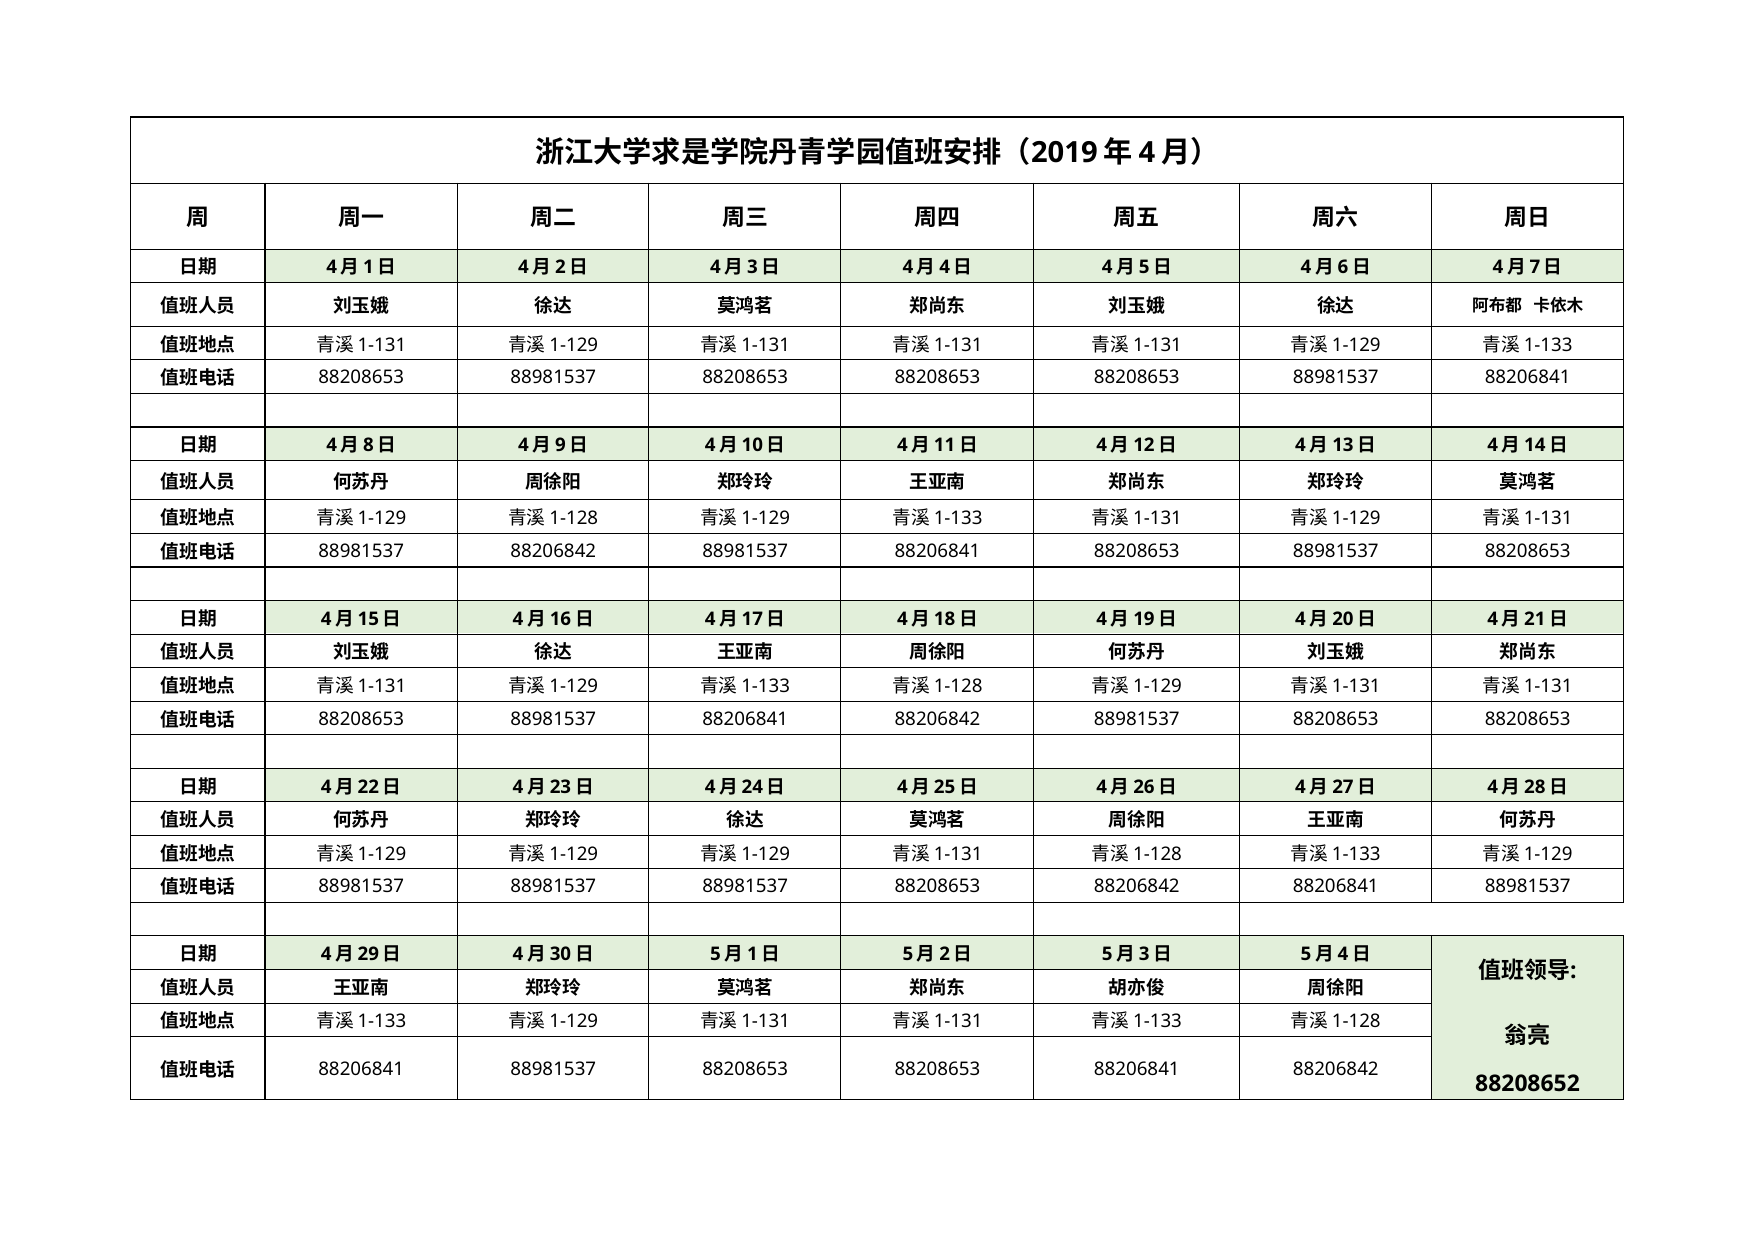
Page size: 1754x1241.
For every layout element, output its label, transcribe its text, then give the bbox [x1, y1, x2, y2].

table_cell [1034, 903, 1239, 935]
table_cell 88206842 [1034, 869, 1239, 902]
table_cell 值班地点 [131, 668, 264, 701]
table_cell 4月17日 [649, 601, 840, 633]
table_cell 郑玲玲 [1240, 461, 1431, 499]
table_cell 88981537 [458, 869, 648, 902]
table_cell 5月2日 [841, 936, 1033, 969]
table_cell 刘玉娥 [1034, 283, 1239, 326]
table_cell 青溪1-131 [1432, 500, 1623, 533]
table_cell 青溪1-133 [1034, 1004, 1239, 1036]
table_cell 刘玉娥 [1240, 635, 1431, 667]
table_cell 4月11日 [841, 428, 1033, 460]
table_cell 值班领导: 翁亮 88208652 [1432, 936, 1623, 1099]
table_cell 88208653 [1432, 702, 1623, 734]
table_cell 胡亦俊 [1034, 970, 1239, 1002]
table_cell 青溪1-129 [458, 836, 648, 868]
table_cell 4月24日 [649, 769, 840, 801]
table_cell 值班人员 [131, 635, 264, 667]
table_cell 王亚南 [649, 635, 840, 667]
table_cell 徐达 [1240, 283, 1431, 326]
table_cell 88981537 [649, 534, 840, 566]
table_cell 青溪1-129 [458, 668, 648, 701]
table_cell 刘玉娥 [266, 283, 457, 326]
table_cell 88208653 [1034, 360, 1239, 393]
table_cell 青溪1-129 [266, 500, 457, 533]
table_cell 刘玉娥 [266, 635, 457, 667]
table_cell 青溪1-129 [1240, 500, 1431, 533]
table_cell 青溪1-131 [841, 327, 1033, 359]
table_cell 4月14日 [1432, 428, 1623, 460]
table_cell 青溪1-131 [266, 668, 457, 701]
table_cell 值班人员 [131, 802, 264, 835]
table_cell 值班地点 [131, 500, 264, 533]
table_cell 值班电话 [131, 534, 264, 566]
table_cell [131, 568, 264, 600]
table_cell [458, 903, 648, 935]
table_cell 日期 [131, 428, 264, 460]
table_cell 4月5日 [1034, 250, 1239, 282]
table_cell 88208653 [649, 1037, 840, 1099]
table_header 浙江大学求是学院丹青学园值班安排（2019年4月） [131, 118, 1623, 182]
table_cell 莫鸿茗 [841, 802, 1033, 835]
table_cell [131, 903, 264, 935]
table_cell 4月30日 [458, 936, 648, 969]
table_cell 周 [131, 184, 264, 248]
table_cell 4月20日 [1240, 601, 1431, 633]
table_cell [266, 735, 457, 768]
table_cell 青溪1-131 [649, 1004, 840, 1036]
table_cell 88208653 [841, 360, 1033, 393]
table_cell 88208653 [841, 869, 1033, 902]
table_cell 4月12日 [1034, 428, 1239, 460]
table_cell 王亚南 [266, 970, 457, 1002]
table_cell [1432, 735, 1623, 768]
table_cell 青溪1-129 [649, 500, 840, 533]
table_cell 值班电话 [131, 869, 264, 902]
table_cell 4月15日 [266, 601, 457, 633]
table_cell 88208653 [1432, 534, 1623, 566]
table_cell 青溪1-131 [1240, 668, 1431, 701]
table_cell 青溪1-129 [1432, 836, 1623, 868]
table_cell 4月2日 [458, 250, 648, 282]
table_cell 王亚南 [841, 461, 1033, 499]
table_cell 4月8日 [266, 428, 457, 460]
table_cell [458, 735, 648, 768]
table_cell [841, 903, 1033, 935]
table_cell 阿布都 卡依木 [1432, 283, 1623, 326]
table_cell 青溪1-129 [458, 1004, 648, 1036]
table_cell 郑尚东 [841, 970, 1033, 1002]
table_cell [1034, 568, 1239, 600]
table_cell [266, 903, 457, 935]
table_cell 青溪1-131 [841, 836, 1033, 868]
table_cell 4月18日 [841, 601, 1033, 633]
table_cell 88206841 [649, 702, 840, 734]
table_cell [1034, 394, 1239, 426]
table_cell 日期 [131, 601, 264, 633]
table_cell 88208653 [266, 360, 457, 393]
table_cell 4月28日 [1432, 769, 1623, 801]
table_cell 青溪1-129 [1034, 668, 1239, 701]
table_cell 日期 [131, 250, 264, 282]
table_cell 88206841 [266, 1037, 457, 1099]
table_cell 莫鸿茗 [649, 970, 840, 1002]
table_cell 值班地点 [131, 836, 264, 868]
table_cell [1431, 903, 1623, 935]
table_cell 日期 [131, 936, 264, 969]
table_cell 88981537 [1240, 360, 1431, 393]
table_cell 88208653 [841, 1037, 1033, 1099]
table_cell [649, 735, 840, 768]
table_cell 莫鸿茗 [649, 283, 840, 326]
table_cell 青溪1-129 [649, 836, 840, 868]
table_cell 徐达 [458, 283, 648, 326]
table_cell 周徐阳 [1034, 802, 1239, 835]
table_cell 88981537 [458, 702, 648, 734]
table_cell 周徐阳 [458, 461, 648, 499]
table_cell 4月23日 [458, 769, 648, 801]
table_cell 5月1日 [649, 936, 840, 969]
table_cell 4月9日 [458, 428, 648, 460]
table_cell 徐达 [649, 802, 840, 835]
table_cell 郑尚东 [1432, 635, 1623, 667]
table_cell [1240, 735, 1431, 768]
table_cell [649, 394, 840, 426]
table_cell 青溪1-131 [1034, 500, 1239, 533]
table_cell 青溪1-129 [1240, 327, 1431, 359]
table_cell 何苏丹 [1432, 802, 1623, 835]
table_cell [458, 568, 648, 600]
table_cell 值班地点 [131, 327, 264, 359]
table_cell 何苏丹 [266, 802, 457, 835]
table_cell 周五 [1034, 184, 1239, 248]
table_cell 88208653 [1034, 534, 1239, 566]
table_cell 4月4日 [841, 250, 1033, 282]
table_cell [131, 735, 264, 768]
table_cell 青溪1-129 [266, 836, 457, 868]
table_cell 青溪1-128 [458, 500, 648, 533]
table_cell 徐达 [458, 635, 648, 667]
table_cell 何苏丹 [266, 461, 457, 499]
table_cell 88206842 [841, 702, 1033, 734]
table_cell 4月21日 [1432, 601, 1623, 633]
table_cell 值班人员 [131, 461, 264, 499]
table_cell 88206841 [1432, 360, 1623, 393]
table_cell 4月26日 [1034, 769, 1239, 801]
table_cell 4月29日 [266, 936, 457, 969]
table_cell 青溪1-131 [266, 327, 457, 359]
table_cell 周三 [649, 184, 840, 248]
table_cell 4月19日 [1034, 601, 1239, 633]
table_cell 值班电话 [131, 360, 264, 393]
table_cell [458, 394, 648, 426]
table_cell 周四 [841, 184, 1033, 248]
table_cell 郑尚东 [1034, 461, 1239, 499]
table_cell 5月3日 [1034, 936, 1239, 969]
table_cell 88206841 [1240, 869, 1431, 902]
table_cell 青溪1-129 [458, 327, 648, 359]
table_cell 88206841 [1034, 1037, 1239, 1099]
table_cell 日期 [131, 769, 264, 801]
table_cell 郑玲玲 [458, 802, 648, 835]
table_cell [266, 394, 457, 426]
table_cell 周徐阳 [841, 635, 1033, 667]
table_cell 周二 [458, 184, 648, 248]
table_cell 值班人员 [131, 970, 264, 1002]
table_cell 郑玲玲 [649, 461, 840, 499]
table_cell 88206842 [1240, 1037, 1431, 1099]
table_cell [1432, 568, 1623, 600]
table_cell 青溪1-131 [1432, 668, 1623, 701]
table_cell [266, 568, 457, 600]
table_cell [1034, 735, 1239, 768]
table_cell 何苏丹 [1034, 635, 1239, 667]
table_cell [131, 394, 264, 426]
table_cell 88208653 [649, 360, 840, 393]
table_cell 王亚南 [1240, 802, 1431, 835]
table_cell 青溪1-131 [1034, 327, 1239, 359]
table_cell 88981537 [1432, 869, 1623, 902]
table_cell 88981537 [1034, 702, 1239, 734]
table_cell 青溪1-133 [266, 1004, 457, 1036]
table_cell 88981537 [266, 534, 457, 566]
table_cell 5月4日 [1240, 936, 1431, 969]
table_cell 值班地点 [131, 1004, 264, 1036]
table_cell 88206841 [841, 534, 1033, 566]
table_cell 青溪1-131 [841, 1004, 1033, 1036]
table_cell 4月16日 [458, 601, 648, 633]
table_cell [1240, 903, 1431, 935]
table_cell 青溪1-133 [1432, 327, 1623, 359]
table_cell [841, 735, 1033, 768]
table_cell 郑玲玲 [458, 970, 648, 1002]
table_cell 88981537 [1240, 534, 1431, 566]
table_cell 88208653 [266, 702, 457, 734]
table_cell 4月1日 [266, 250, 457, 282]
table_cell 青溪1-128 [841, 668, 1033, 701]
table_cell 青溪1-133 [1240, 836, 1431, 868]
table_cell [649, 903, 840, 935]
table_cell 青溪1-131 [649, 327, 840, 359]
table_cell 4月3日 [649, 250, 840, 282]
table_cell 郑尚东 [841, 283, 1033, 326]
table_cell 值班人员 [131, 283, 264, 326]
table_cell 88981537 [649, 869, 840, 902]
table_cell 4月6日 [1240, 250, 1431, 282]
table_cell 88206842 [458, 534, 648, 566]
table_cell [649, 568, 840, 600]
table_cell 4月22日 [266, 769, 457, 801]
table_cell 88208653 [1240, 702, 1431, 734]
table_cell 4月10日 [649, 428, 840, 460]
table_cell 88981537 [458, 360, 648, 393]
table_cell 4月25日 [841, 769, 1033, 801]
table_cell 88981537 [458, 1037, 648, 1099]
table_cell 周徐阳 [1240, 970, 1431, 1002]
table_cell [1432, 394, 1623, 426]
table_cell 4月13日 [1240, 428, 1431, 460]
table_cell 4月27日 [1240, 769, 1431, 801]
table_cell [1240, 568, 1431, 600]
table_cell 青溪1-128 [1240, 1004, 1431, 1036]
table_cell 周六 [1240, 184, 1431, 248]
table_cell 88981537 [266, 869, 457, 902]
table_cell 青溪1-133 [649, 668, 840, 701]
table_cell 周日 [1432, 184, 1623, 248]
table_cell 莫鸿茗 [1432, 461, 1623, 499]
table_cell 周一 [266, 184, 457, 248]
table_cell 青溪1-128 [1034, 836, 1239, 868]
table_cell [841, 568, 1033, 600]
table_cell 青溪1-133 [841, 500, 1033, 533]
table_cell 4月7日 [1432, 250, 1623, 282]
table_cell [841, 394, 1033, 426]
table_cell 值班电话 [131, 702, 264, 734]
table_cell 值班电话 [131, 1037, 264, 1099]
table_cell [1240, 394, 1431, 426]
